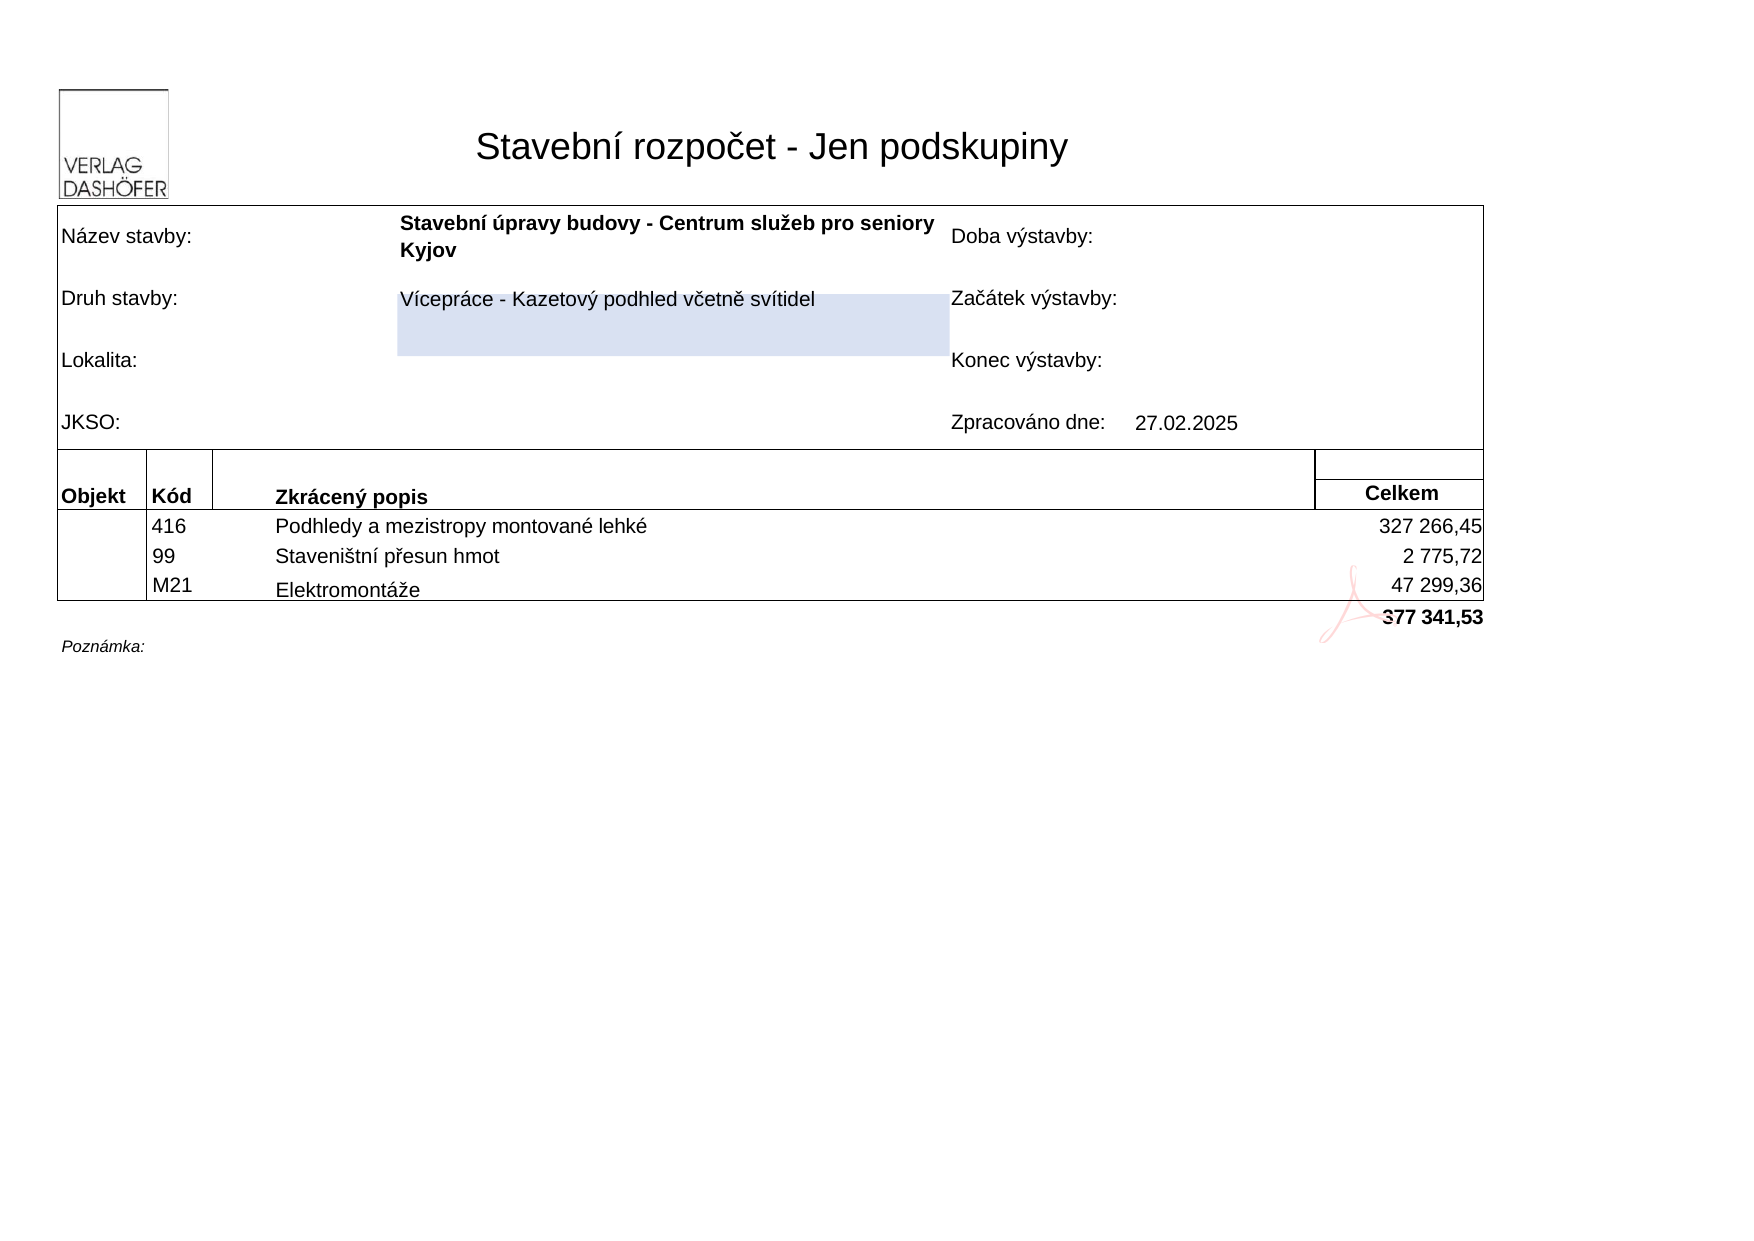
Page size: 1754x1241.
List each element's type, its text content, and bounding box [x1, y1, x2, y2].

text Stavební rozpočet - Jen podskupiny [475, 126, 1702, 168]
table_cell Celkem [1316, 480, 1483, 509]
table_cell Objekt [58, 450, 146, 509]
table_cell [213, 450, 1314, 509]
picture [1316, 601, 1398, 644]
picture [58, 89, 169, 199]
table_header Stavební úpravy budovy - Centrum služeb pro seniory Kyjov Vícepráce - Kazetový podhled včetně svítidel [212, 206, 946, 449]
table_cell [1316, 450, 1483, 479]
text 377 341,53 [1398, 606, 1483, 629]
table_cell [58, 510, 146, 600]
table_cell Kód [147, 450, 212, 509]
table_header Název stavby: Druh stavby: Lokalita: JKSO: [58, 206, 212, 449]
table_cell 416 327 266,45 99 2 775,72 M21 47 299,36 [147, 510, 1483, 600]
text Poznámka: [61, 637, 1702, 656]
table_header 27.02.2025 [1127, 206, 1483, 449]
table_header Doba výstavby: Začátek výstavby: Konec výstavby: Zpracováno dne: [946, 206, 1127, 449]
